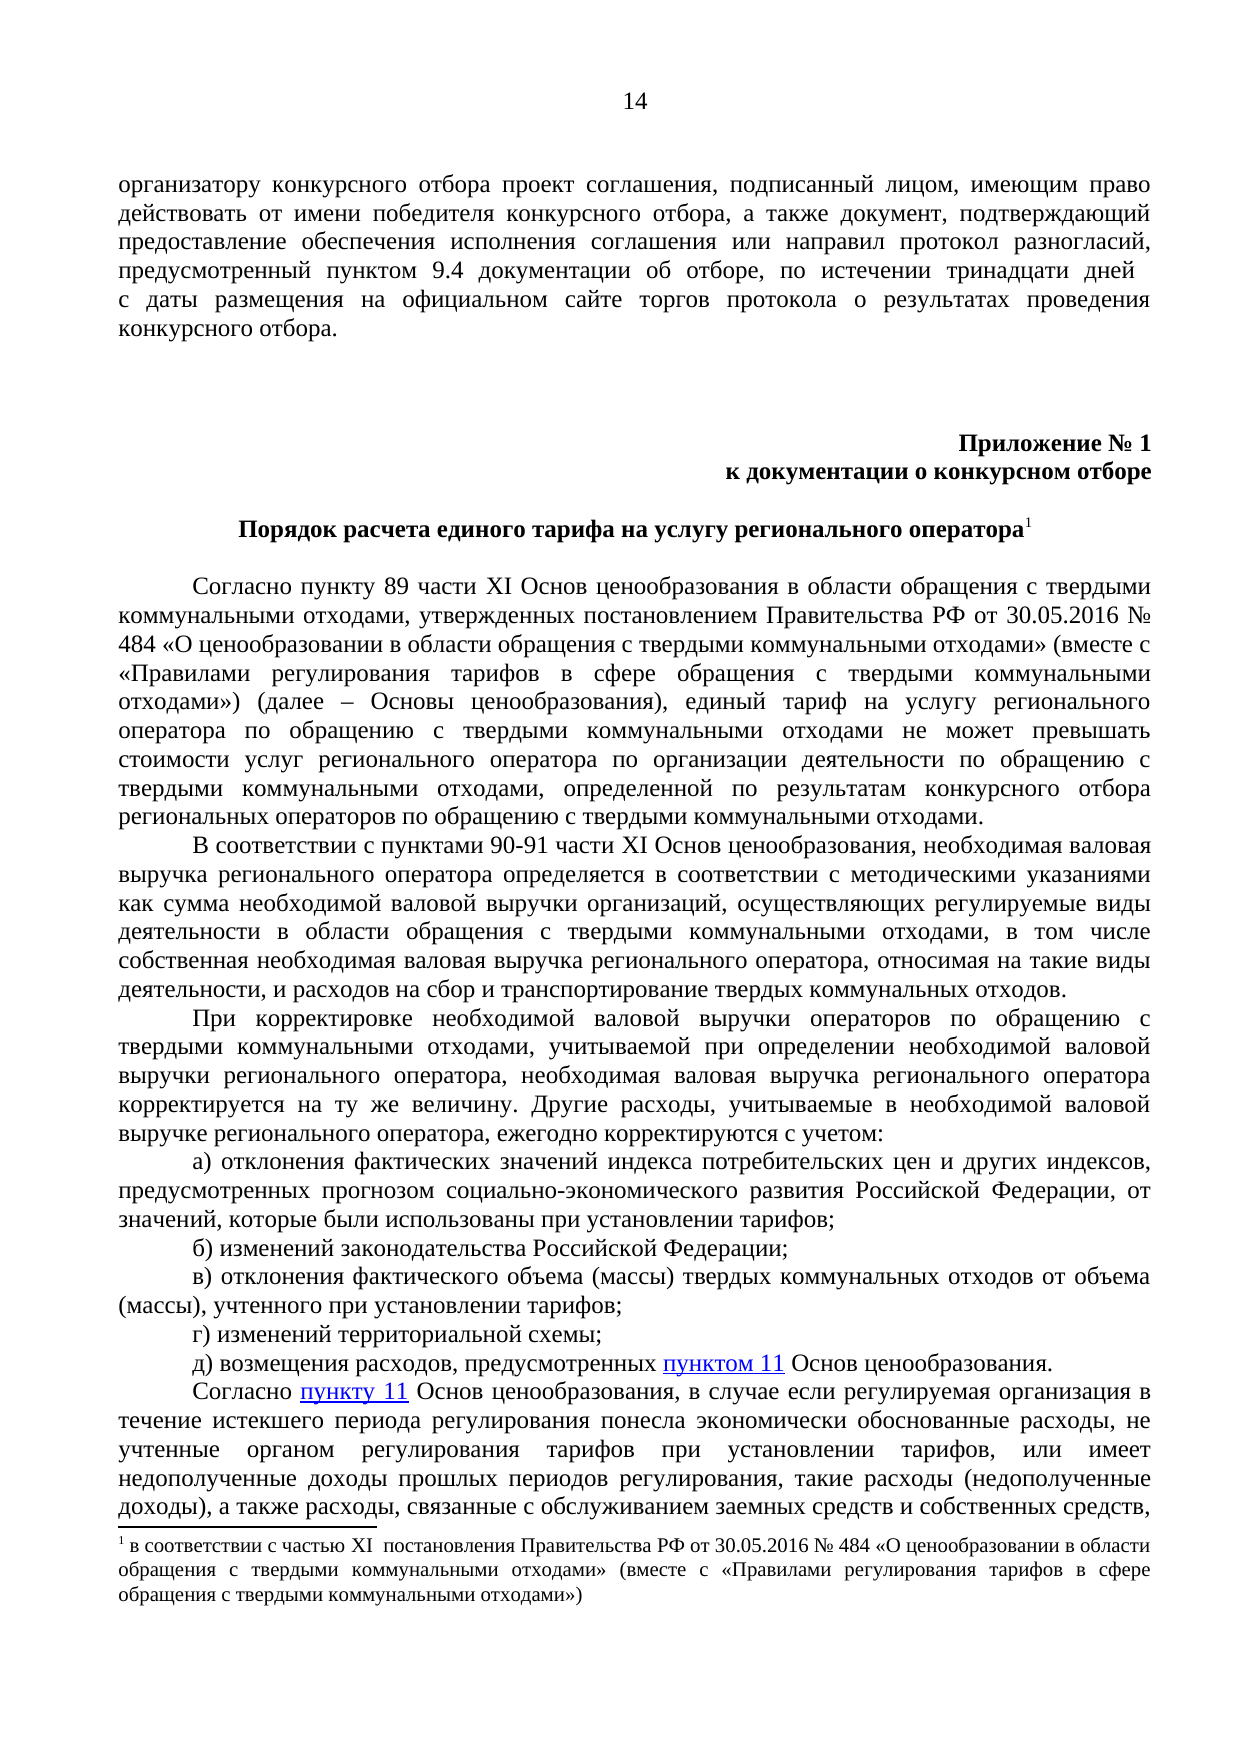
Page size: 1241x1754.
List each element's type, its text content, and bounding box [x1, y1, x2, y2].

text к документации о конкурсном отборе [118, 456, 1152, 485]
text в) отклонения фактического объема (массы) твердых коммунальных отходов от объема (массы), учтенного при установлении тарифов; [118, 1261, 1152, 1319]
text При корректировке необходимой валовой выручки операторов по обращению с твердыми коммунальными отходами, учитываемой при определении необходимой валовой выручки регионального оператора, необходимая валовая выручка регионального оператора корректируется на ту же величину. Другие расходы, учитываемые в необходимой валовой выручке регионального оператора, ежегодно корректируются с учетом: [118, 1003, 1152, 1146]
text Согласно пункту 89 части XI Основ ценообразования в области обращения с твердыми коммунальными отходами, утвержденных постановлением Правительства РФ от 30.05.2016 № 484 «О ценообразовании в области обращения с твердыми коммунальными отходами» (вместе с «Правилами регулирования тарифов в сфере обращения с твердыми коммунальными отходами») (далее – Основы ценообразования), единый тариф на услугу регионального оператора по обращению с твердыми коммунальными отходами не может превышать стоимости услуг регионального оператора по организации деятельности по обращению с твердыми коммунальными отходами, определенной по результатам конкурсного отбора региональных операторов по обращению с твердыми коммунальными отходами. [118, 571, 1152, 830]
text а) отклонения фактических значений индекса потребительских цен и других индексов, предусмотренных прогнозом социально-экономического развития Российской Федерации, от значений, которые были использованы при установлении тарифов; [118, 1146, 1152, 1233]
text В соответствии с пунктами 90-91 части XI Основ ценообразования, необходимая валовая выручка регионального оператора определяется в соответствии с методическими указаниями как сумма необходимой валовой выручки организаций, осуществляющих регулируемые виды деятельности в области обращения с твердыми коммунальными отходами, в том числе собственная необходимая валовая выручка регионального оператора, относимая на такие виды деятельности, и расходов на сбор и транспортирование твердых коммунальных отходов. [118, 830, 1152, 1003]
text Приложение № 1 [118, 428, 1152, 456]
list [118, 169, 1152, 341]
text г) изменений территориальной схемы; [118, 1319, 1152, 1348]
text б) изменений законодательства Российской Федерации; [118, 1233, 1152, 1261]
text Порядок расчета единого тарифа на услугу регионального оператора [118, 514, 1152, 543]
text д) возмещения расходов, предусмотренных пунктом 11 Основ ценообразования. [118, 1348, 1152, 1376]
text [118, 1376, 1152, 1520]
